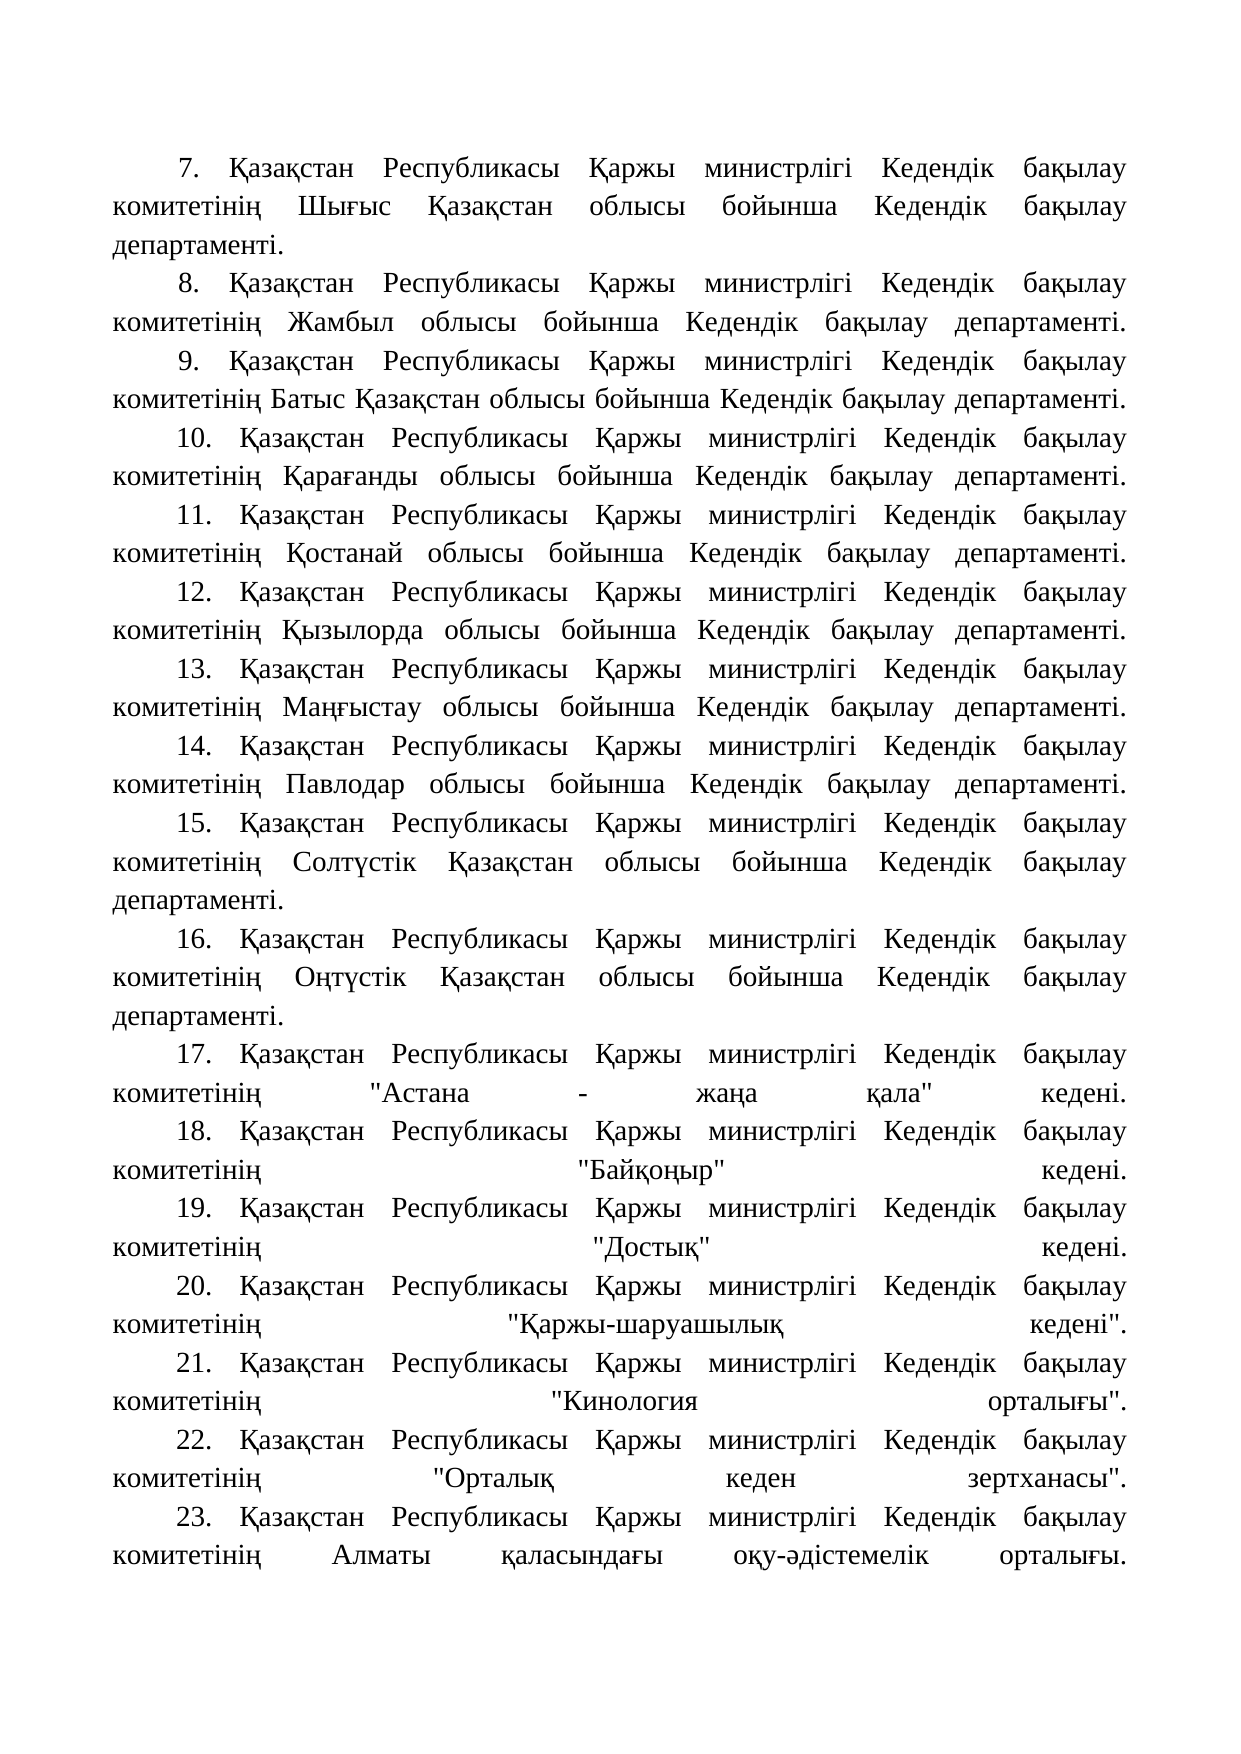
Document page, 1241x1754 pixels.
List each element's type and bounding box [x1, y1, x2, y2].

text [112, 150, 1128, 1571]
